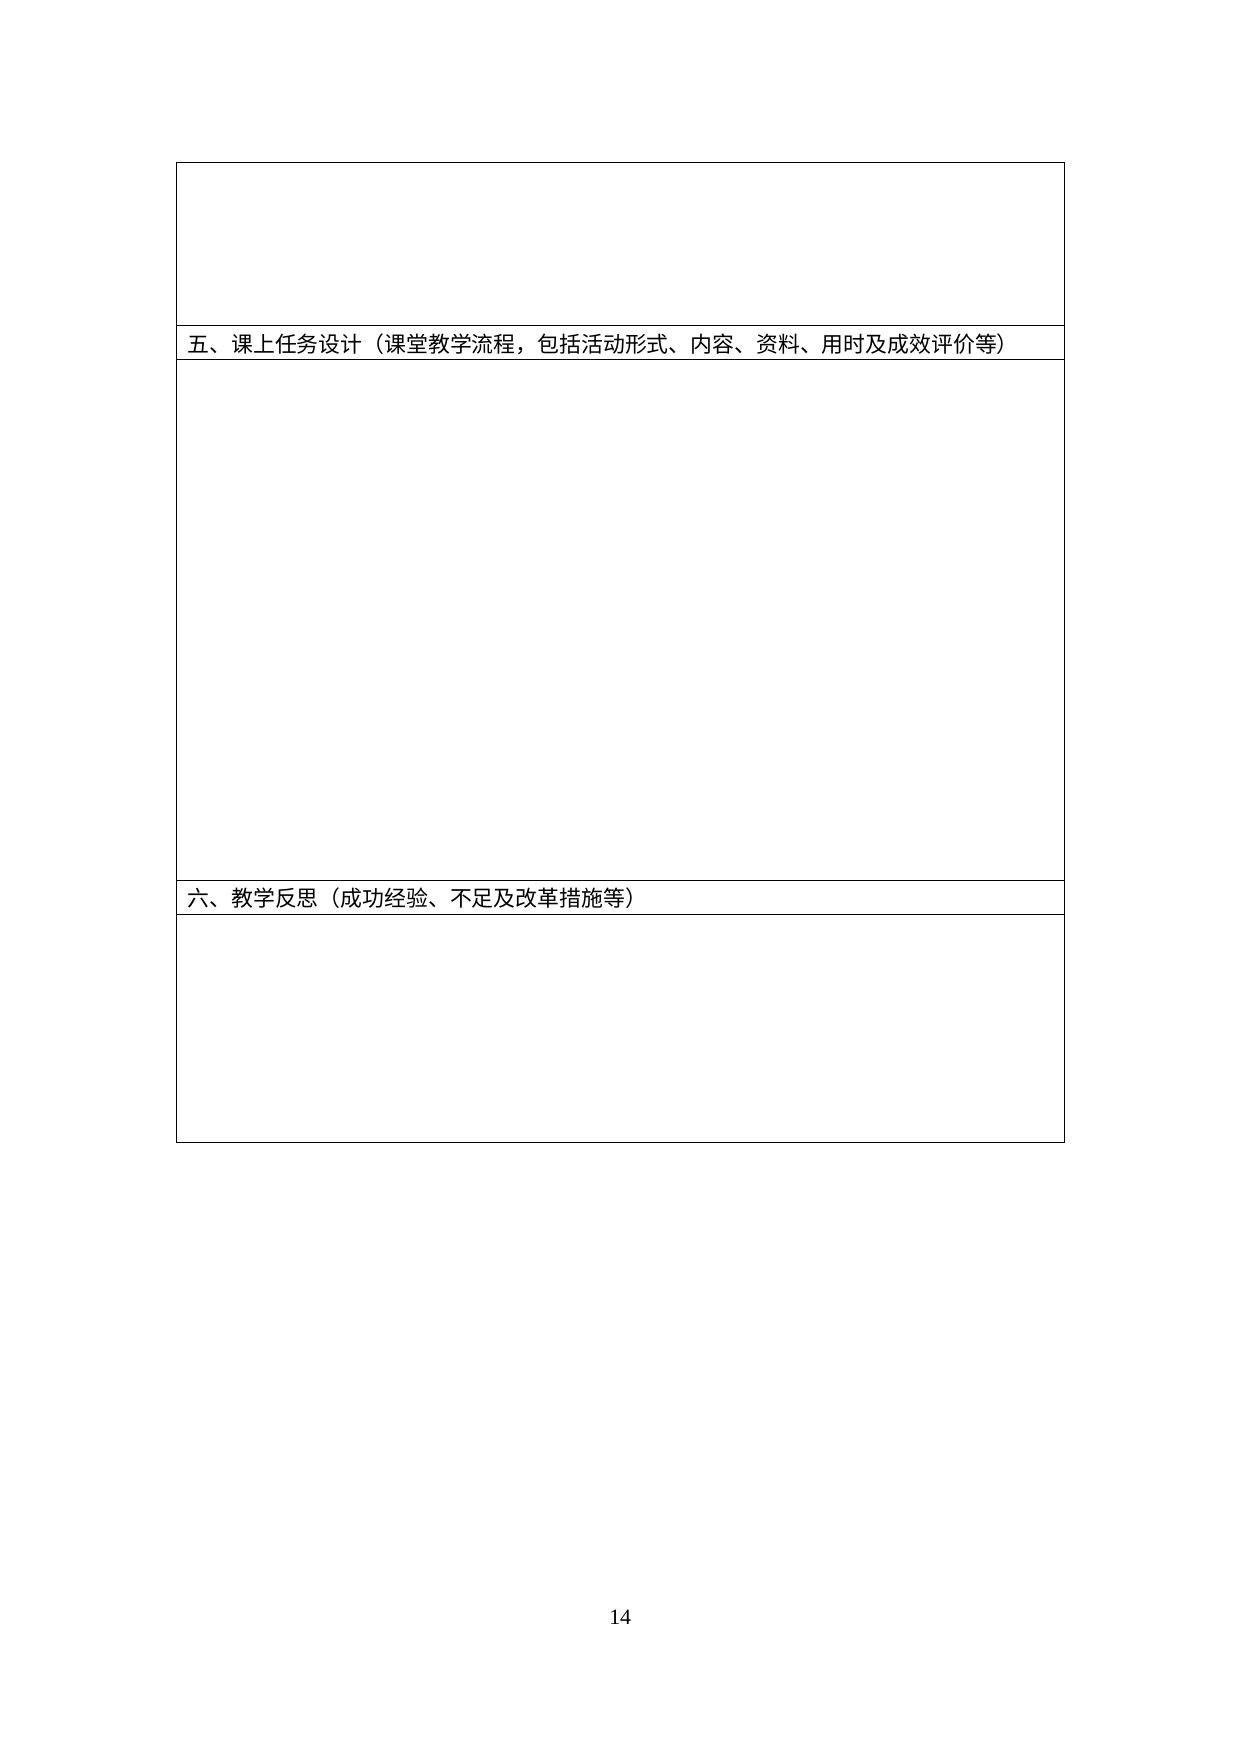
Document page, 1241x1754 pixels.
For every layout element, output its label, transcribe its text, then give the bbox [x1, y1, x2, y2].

table_cell 六、教学反思（成功经验、不足及改革措施等） [177, 881, 1064, 913]
table_cell 五、课上任务设计（课堂教学流程，包括活动形式、内容、资料、用时及成效评价等） [177, 326, 1064, 359]
table_cell [177, 163, 1064, 325]
table_cell [177, 915, 1064, 1142]
table_cell [177, 360, 1064, 880]
